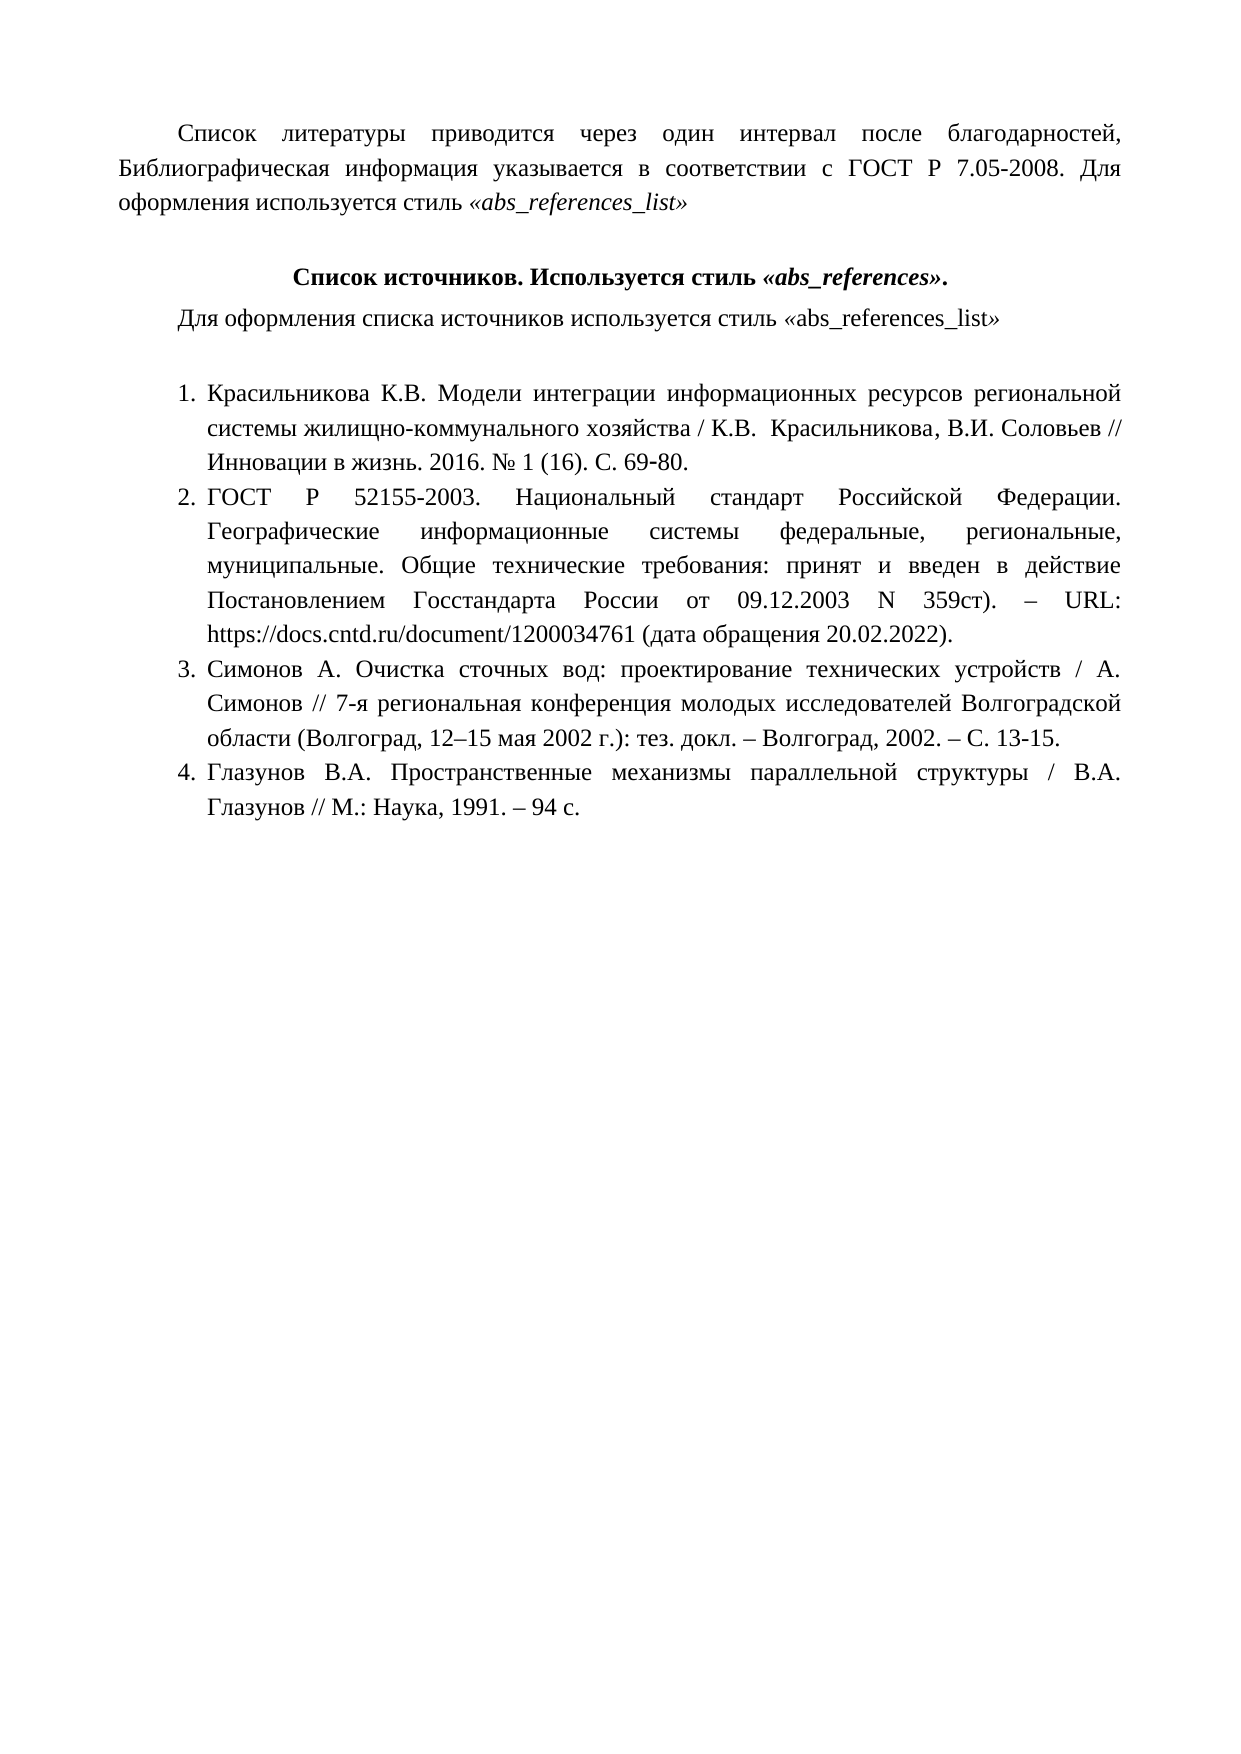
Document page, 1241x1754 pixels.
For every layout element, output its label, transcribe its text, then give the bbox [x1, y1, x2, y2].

list ГОСТ Р 52155-2003. Национальный стандарт Российской Федерации. Географические информационные системы федеральные, региональные, муниципальные. Общие технические требования: принят и введен в действие Постановлением Госстандарта России от 09.12.2003 N 359ст). – URL: https://docs.cntd.ru/document/1200034761 (дата обращения 20.02.2022). [177, 482, 1122, 648]
list Глазунов В.А. Пространственные механизмы параллельной структуры / В.А. Глазунов // М.: Наука, 1991. – 94 с. [177, 757, 1122, 821]
list Красильникова К.В. Модели интеграции информационных ресурсов региональной системы жилищно-коммунального хозяйства / К.В. Красильникова, В.И. Соловьев // Инновации в жизнь. 2016. № 1 (16). С. 6980. [177, 378, 1122, 476]
list Для оформления списка источников используется стиль «abs_references_list» [177, 303, 1122, 332]
text Список литературы приводится через один интервал после благодарностей, Библиографическая информация указывается в соответствии с ГОСТ Р 7.05-2008. Для оформления используется стиль «abs_references_list» [118, 118, 1122, 216]
text Список источников. Используется стиль «abs_references». [118, 262, 1122, 291]
list Симонов А. Очистка сточных вод: проектирование технических устройств / А. Симонов // 7-я региональная конференция молодых исследователей Волгоградской области (Волгоград, 12–15 мая 2002 г.): тез. докл. – Волгоград, 2002. – С. 13-15. [177, 654, 1122, 752]
